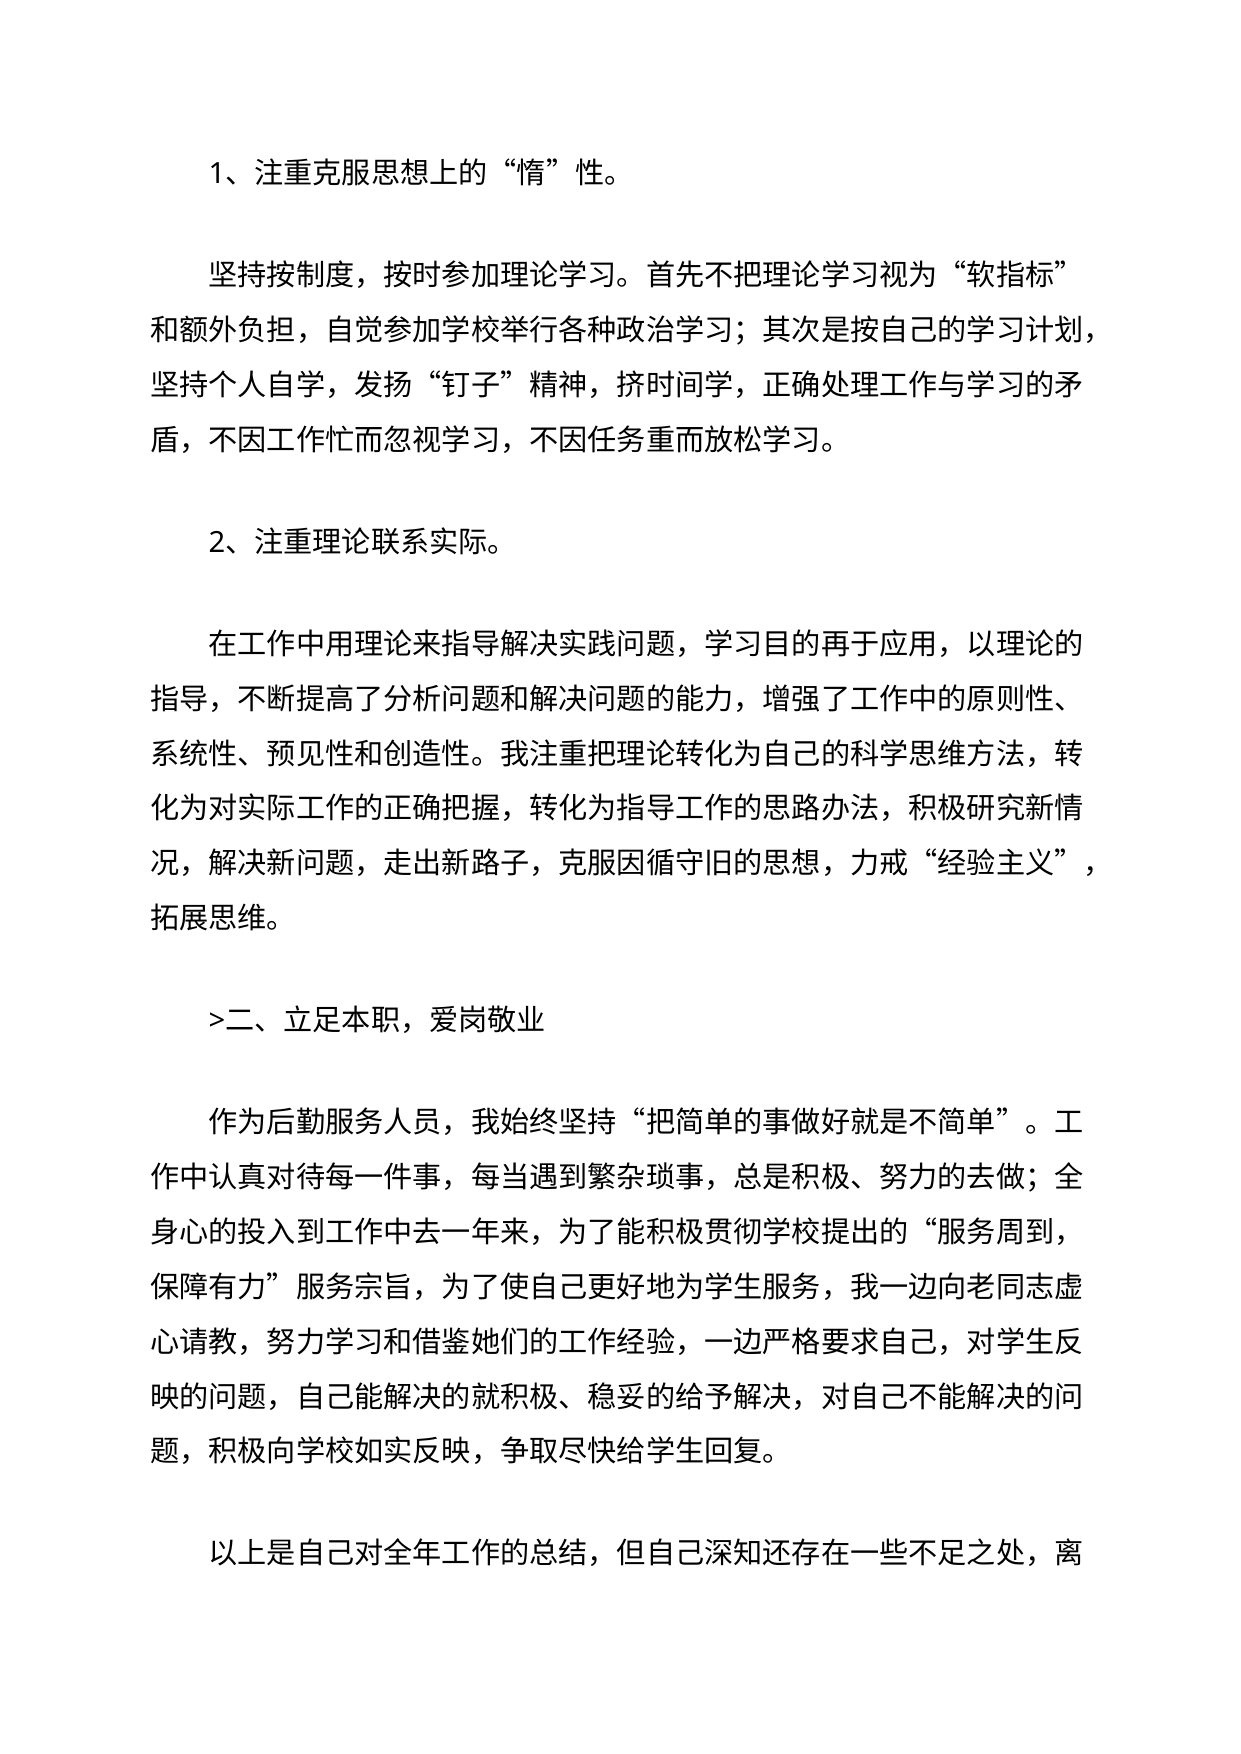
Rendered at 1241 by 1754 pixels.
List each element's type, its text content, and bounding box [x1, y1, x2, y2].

text >二、立足本职，爱岗敬业 [150, 997, 1090, 1039]
text 坚持按制度，按时参加理论学习。首先不把理论学习视为“软指标”和额外负担，自觉参加学校举行各种政治学习；其次是按自己的学习计划，坚持个人自学，发扬“钉子”精神，挤时间学，正确处理工作与学习的矛盾，不因工作忙而忽视学习，不因任务重而放松学习。 [150, 252, 1090, 459]
text 2、注重理论联系实际。 [150, 518, 1090, 561]
text 1、注重克服思想上的“惰”性。 [150, 150, 1090, 192]
text 作为后勤服务人员，我始终坚持“把简单的事做好就是不简单”。工作中认真对待每一件事，每当遇到繁杂琐事，总是积极、努力的去做；全身心的投入到工作中去一年来，为了能积极贯彻学校提出的“服务周到，保障有力”服务宗旨，为了使自己更好地为学生服务，我一边向老同志虚心请教，努力学习和借鉴她们的工作经验，一边严格要求自己，对学生反映的问题，自己能解决的就积极、稳妥的给予解决，对自己不能解决的问题，积极向学校如实反映，争取尽快给学生回复。 [150, 1099, 1090, 1470]
text 在工作中用理论来指导解决实践问题，学习目的再于应用，以理论的指导，不断提高了分析问题和解决问题的能力，增强了工作中的原则性、系统性、预见性和创造性。我注重把理论转化为自己的科学思维方法，转化为对实际工作的正确把握，转化为指导工作的思路办法，积极研究新情况，解决新问题，走出新路子，克服因循守旧的思想，力戒“经验主义”，拓展思维。 [150, 620, 1090, 937]
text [150, 1530, 1090, 1572]
